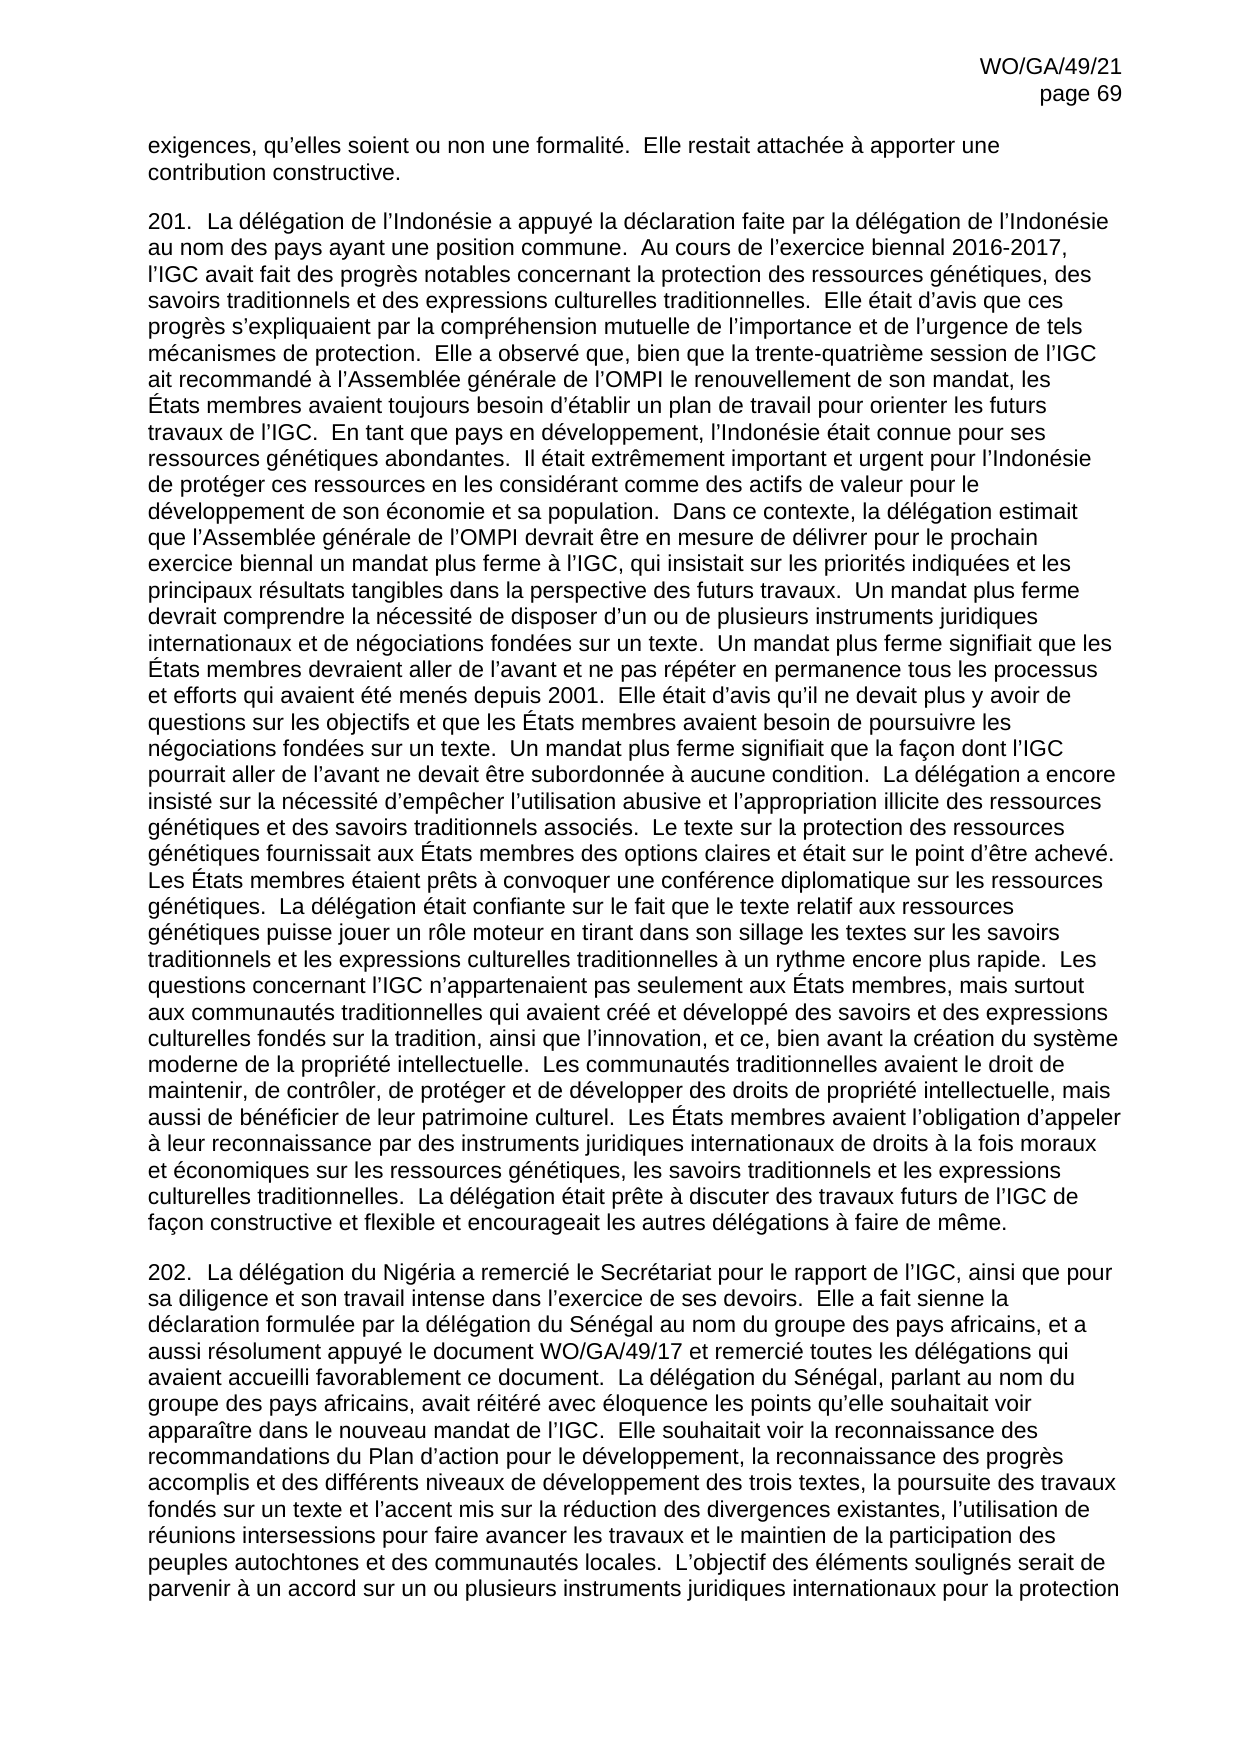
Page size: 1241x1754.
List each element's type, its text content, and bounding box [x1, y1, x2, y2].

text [148, 132, 1122, 185]
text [148, 1258, 1122, 1601]
text La délégation de l’Indonésie a appuyé la déclaration faite par la délégation de l’Indonésie au nom des pays ayant une position commune. Au cours de l’exercice biennal 2016-2017, l’IGC avait fait des progrès notables concernant la protection des ressources génétiques, des savoirs traditionnels et des expressions culturelles traditionnelles. Elle était d’avis que ces progrès s’expliquaient par la compréhension mutuelle de l’importance et de l’urgence de tels mécanismes de protection. Elle a observé que, bien que la trente-quatrième session de l’IGC ait recommandé à l’Assemblée générale de l’OMPI le renouvellement de son mandat, les États membres avaient toujours besoin d’établir un plan de travail pour orienter les futurs travaux de l’IGC. En tant que pays en développement, l’Indonésie était connue pour ses ressources génétiques abondantes. Il était extrêmement important et urgent pour l’Indonésie de protéger ces ressources en les considérant comme des actifs de valeur pour le développement de son économie et sa population. Dans ce contexte, la délégation estimait que l’Assemblée générale de l’OMPI devrait être en mesure de délivrer pour le prochain exercice biennal un mandat plus ferme à l’IGC, qui insistait sur les priorités indiquées et les principaux résultats tangibles dans la perspective des futurs travaux. Un mandat plus ferme devrait comprendre la nécessité de disposer d’un ou de plusieurs instruments juridiques internationaux et de négociations fondées sur un texte. Un mandat plus ferme signifiait que les États membres devraient aller de l’avant et ne pas répéter en permanence tous les processus et efforts qui avaient été menés depuis 2001. Elle était d’avis qu’il ne devait plus y avoir de questions sur les objectifs et que les États membres avaient besoin de poursuivre les négociations fondées sur un texte. Un mandat plus ferme signifiait que la façon dont l’IGC pourrait aller de l’avant ne devait être subordonnée à aucune condition. La délégation a encore insisté sur la nécessité d’empêcher l’utilisation abusive et l’appropriation illicite des ressources génétiques et des savoirs traditionnels associés. Le texte sur la protection des ressources génétiques fournissait aux États membres des options claires et était sur le point d’être achevé. Les États membres étaient prêts à convoquer une conférence diplomatique sur les ressources génétiques. La délégation était confiante sur le fait que le texte relatif aux ressources génétiques puisse jouer un rôle moteur en tirant dans son sillage les textes sur les savoirs traditionnels et les expressions culturelles traditionnelles à un rythme encore plus rapide. Les questions concernant l’IGC n’appartenaient pas seulement aux États membres, mais surtout aux communautés traditionnelles qui avaient créé et développé des savoirs et des expressions culturelles fondés sur la tradition, ainsi que l’innovation, et ce, bien avant la création du système moderne de la propriété intellectuelle. Les communautés traditionnelles avaient le droit de maintenir, de contrôler, de protéger et de développer des droits de propriété intellectuelle, mais aussi de bénéficier de leur patrimoine culturel. Les États membres avaient l’obligation d’appeler à leur reconnaissance par des instruments juridiques internationaux de droits à la fois moraux et économiques sur les ressources génétiques, les savoirs traditionnels et les expressions culturelles traditionnelles. La délégation était prête à discuter des travaux futurs de l’IGC de façon constructive et flexible et encourageait les autres délégations à faire de même. [148, 208, 1122, 1236]
